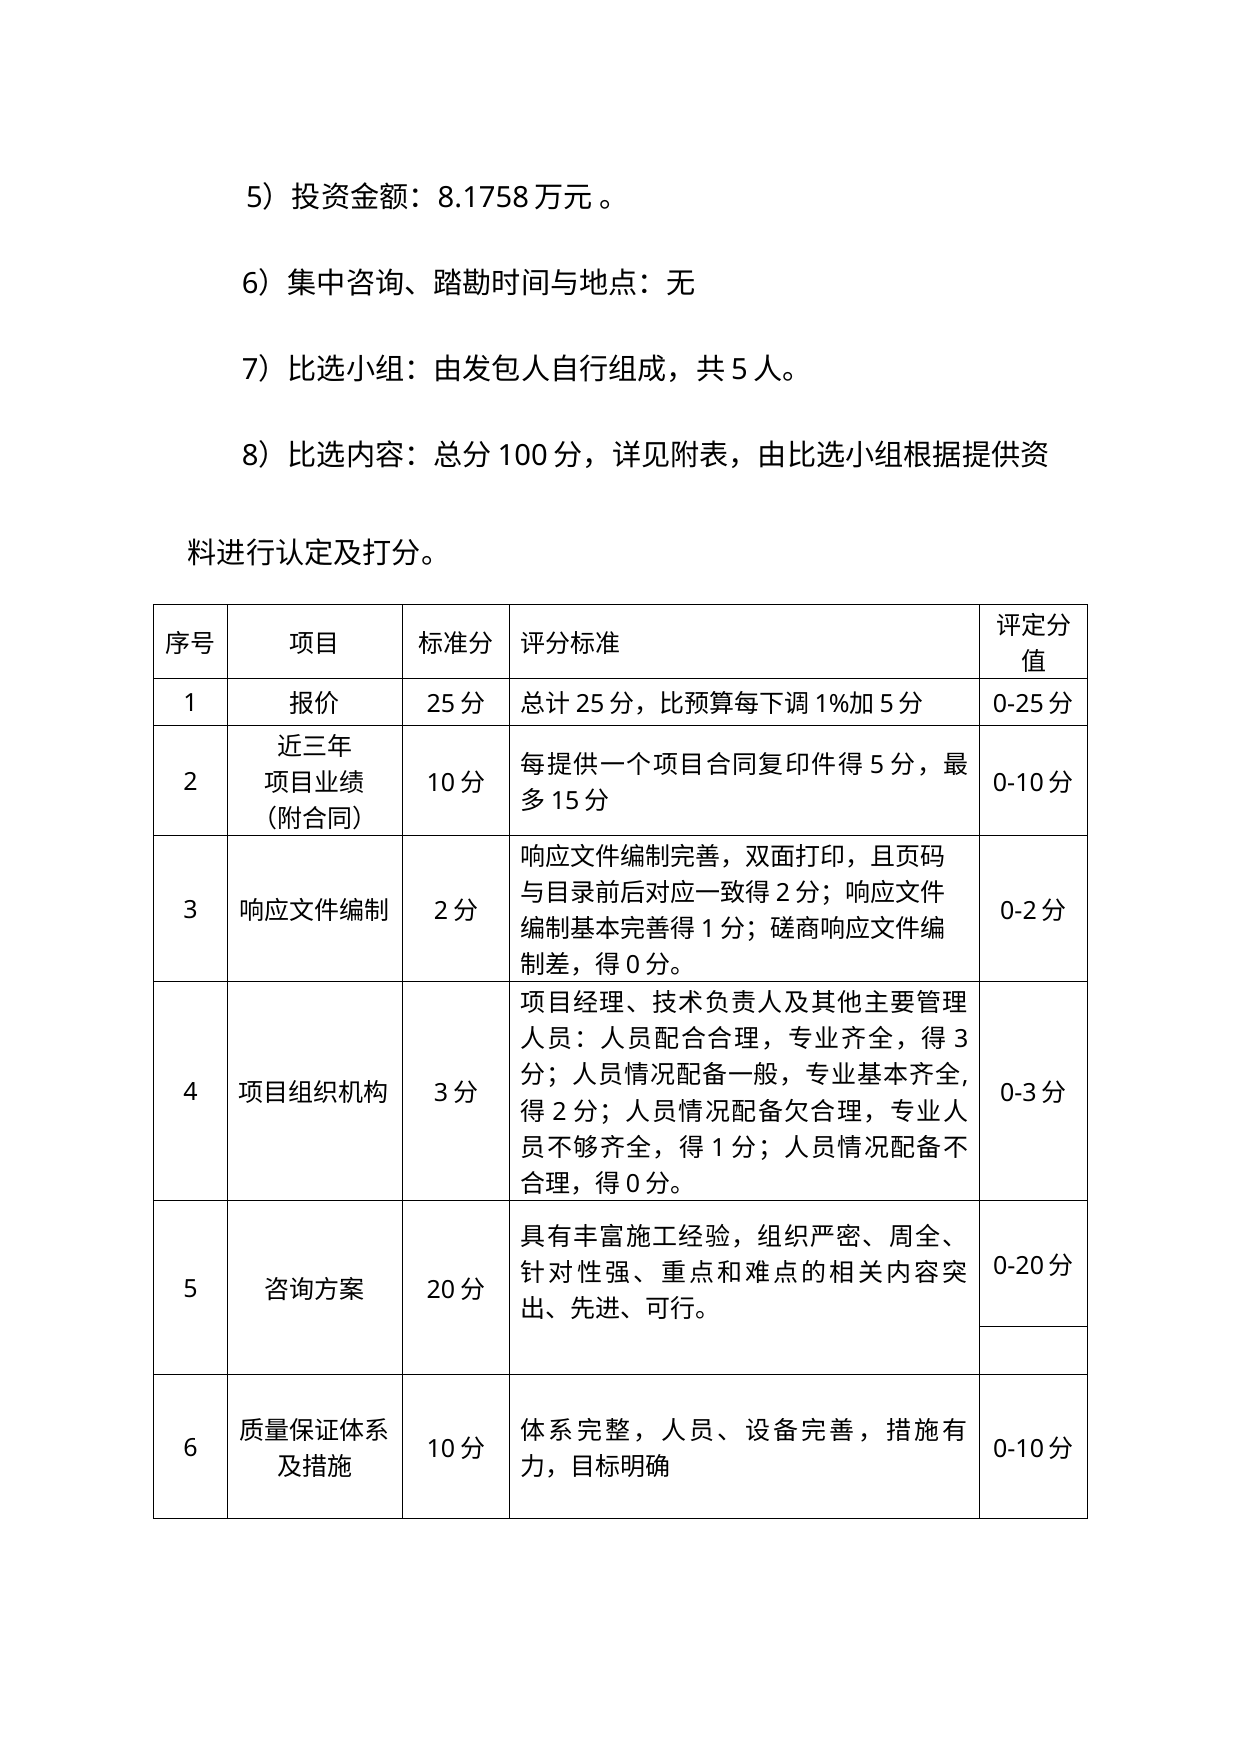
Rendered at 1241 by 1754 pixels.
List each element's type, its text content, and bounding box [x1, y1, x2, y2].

table_cell 报价 [228, 679, 402, 725]
table_cell 5 [154, 1201, 227, 1374]
table_cell 10分 [403, 726, 509, 835]
table_header 标准分 [403, 605, 509, 678]
table_cell 0-10分 [980, 1375, 1087, 1518]
table_cell 25分 [403, 679, 509, 725]
table_cell 近三年 项目业绩 （附合同） [228, 726, 402, 835]
table_cell 3分 [403, 982, 509, 1200]
table_header 评定分值 [980, 605, 1087, 678]
table_cell 4 [154, 982, 227, 1200]
text 6）集中咨询、踏勘时间与地点：无 [187, 248, 1053, 313]
table_header 项目 [228, 605, 402, 678]
table_cell 项目经理、技术负责人及其他主要管理人员：人员配合合理，专业齐全，得3分；人员情况配备一般，专业基本齐全,得2分；人员情况配备欠合理，专业人员不够齐全，得1分；人员情况配备不合理，得0分。 [510, 982, 979, 1200]
table_cell 0-10分 [980, 726, 1087, 835]
table_cell [980, 1327, 1087, 1374]
text 5）投资金额：8.1758万元 。 [187, 162, 1053, 227]
table_cell 咨询方案 [228, 1201, 402, 1374]
text 7）比选小组：由发包人自行组成，共5人。 [187, 334, 1053, 399]
table_cell 响应文件编制 [228, 836, 402, 981]
table_cell 0-3分 [980, 982, 1087, 1200]
table_cell 0-20分 [980, 1201, 1087, 1326]
table_cell 总计25分，比预算每下调1%加5分 [510, 679, 979, 725]
table_cell 6 [154, 1375, 227, 1518]
table_header 评分标准 [510, 605, 979, 678]
table_cell 20分 [403, 1201, 509, 1374]
table_cell 每提供一个项目合同复印件得5分，最多15分 [510, 726, 979, 835]
table_cell 具有丰富施工经验，组织严密、周全、针对性强、重点和难点的相关内容突出、先进、可行。 [510, 1201, 979, 1374]
table_cell 2 [154, 726, 227, 835]
table_cell 体系完整，人员、设备完善，措施有力，目标明确 [510, 1375, 979, 1518]
table_cell 3 [154, 836, 227, 981]
table_cell 质量保证体系及措施 [228, 1375, 402, 1518]
table_cell 项目组织机构 [228, 982, 402, 1200]
table_cell 0-2分 [980, 836, 1087, 981]
table_cell 响应文件编制完善，双面打印，且页码与目录前后对应一致得2分；响应文件编制基本完善得1分；磋商响应文件编制差，得0分。 [510, 836, 979, 981]
table_cell 10分 [403, 1375, 509, 1518]
table_cell 1 [154, 679, 227, 725]
table_cell 0-25分 [980, 679, 1087, 725]
text 8）比选内容：总分100分，详见附表，由比选小组根据提供资料进行认定及打分。 [187, 420, 1053, 583]
table_cell 2分 [403, 836, 509, 981]
table_header 序号 [154, 605, 227, 678]
